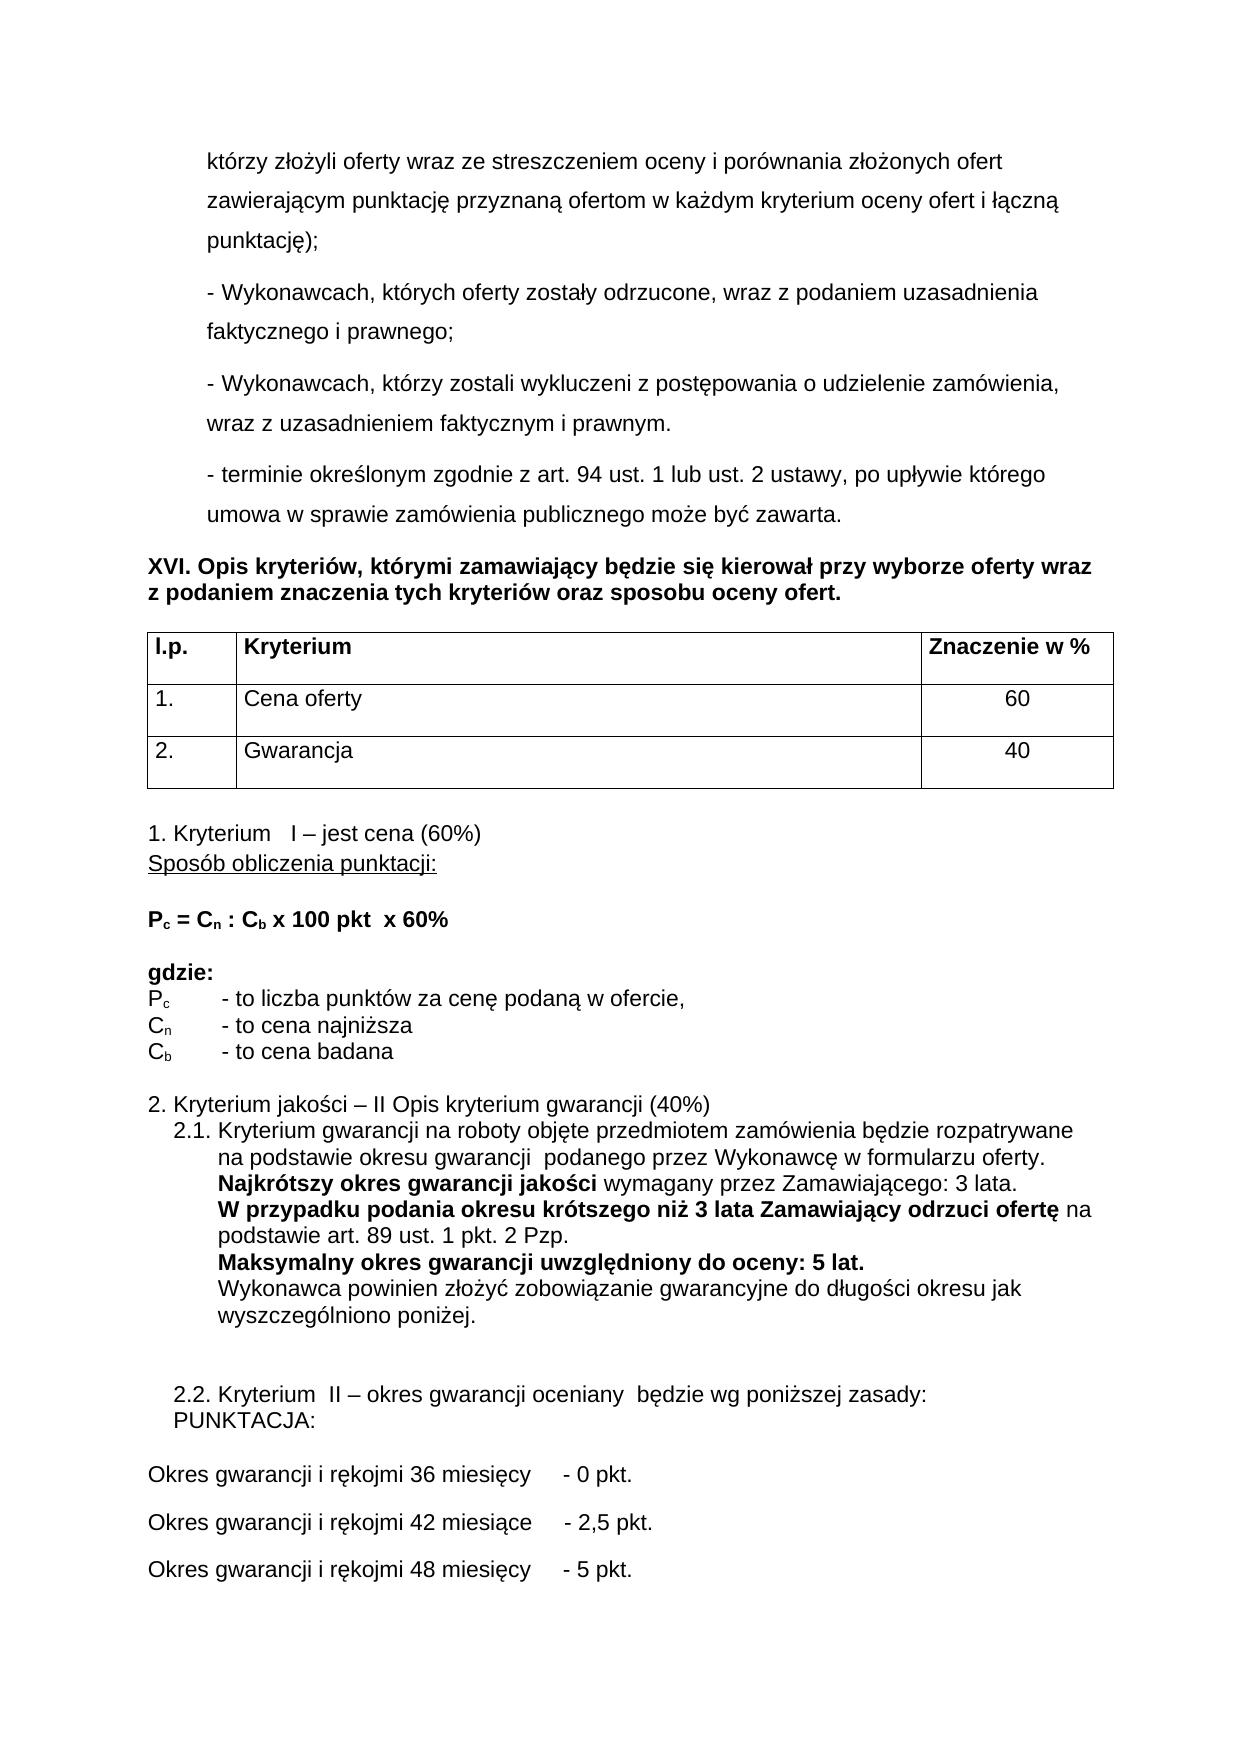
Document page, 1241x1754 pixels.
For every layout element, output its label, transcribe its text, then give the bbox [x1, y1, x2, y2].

table_header l.p. [148, 633, 236, 684]
text wyszczególniono poniżej. [148, 1302, 1093, 1328]
table_cell 2. [148, 737, 236, 788]
text Pc = Cn : Cb x 100 pkt x 60% [148, 906, 1093, 933]
text Okres gwarancji i rękojmi 48 miesięcy - 5 pkt. [148, 1556, 1093, 1582]
text Wykonawca powinien złożyć zobowiązanie gwarancyjne do długości okresu jak [148, 1275, 1093, 1302]
table_header Kryterium [237, 633, 921, 684]
text 2.1. Kryterium gwarancji na roboty objęte przedmiotem zamówienia będzie rozpatrywane [148, 1117, 1093, 1143]
text Pc - to liczba punktów za cenę podaną w ofercie, [148, 985, 1093, 1012]
text - Wykonawcach, którzy zostali wykluczeni z postępowania o udzielenie zamówienia, wraz z uzasadnieniem faktycznym i prawnym. [207, 370, 1093, 436]
text 2.2. Kryterium II – okres gwarancji oceniany będzie wg poniższej zasady: [148, 1381, 1093, 1407]
table_cell Cena oferty [237, 685, 921, 736]
text na podstawie okresu gwarancji podanego przez Wykonawcę w formularzu oferty. [148, 1143, 1093, 1170]
text W przypadku podania okresu krótszego niż 3 lata Zamawiający odrzuci ofertę na [148, 1196, 1093, 1222]
text Cn - to cena najniższa [148, 1012, 1093, 1038]
text Sposób obliczenia punktacji: [148, 850, 1093, 876]
text Okres gwarancji i rękojmi 42 miesiące - 2,5 pkt. [148, 1508, 1093, 1535]
text Cb - to cena badana [148, 1038, 1093, 1064]
table_cell 40 [922, 737, 1113, 788]
text XVI. Opis kryteriów, którymi zamawiający będzie się kierował przy wyborze oferty wraz z podaniem znaczenia tych kryteriów oraz sposobu oceny ofert. [148, 553, 1093, 606]
table_cell Gwarancja [237, 737, 921, 788]
text podstawie art. 89 ust. 1 pkt. 2 Pzp. [148, 1222, 1093, 1249]
text - terminie określonym zgodnie z art. 94 ust. 1 lub ust. 2 ustawy, po upływie którego umowa w sprawie zamówienia publicznego może być zawarta. [207, 461, 1093, 527]
text Najkrótszy okres gwarancji jakości wymagany przez Zamawiającego: 3 lata. [148, 1170, 1093, 1196]
table_cell 1. [148, 685, 236, 736]
text PUNKTACJA: [148, 1407, 1093, 1433]
text Maksymalny okres gwarancji uwzględniony do oceny: 5 lat. [148, 1249, 1093, 1275]
text Okres gwarancji i rękojmi 36 miesięcy - 0 pkt. [148, 1461, 1093, 1488]
text - Wykonawcach, których oferty zostały odrzucone, wraz z podaniem uzasadnienia faktycznego i prawnego; [207, 278, 1093, 344]
table_header Znaczenie w % [922, 633, 1113, 684]
text gdzie: [148, 959, 1093, 985]
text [207, 148, 1093, 253]
table_cell 60 [922, 685, 1113, 736]
text 1. Kryterium I – jest cena (60%) [148, 819, 1093, 846]
text 2. Kryterium jakości – II Opis kryterium gwarancji (40%) [148, 1091, 1093, 1117]
